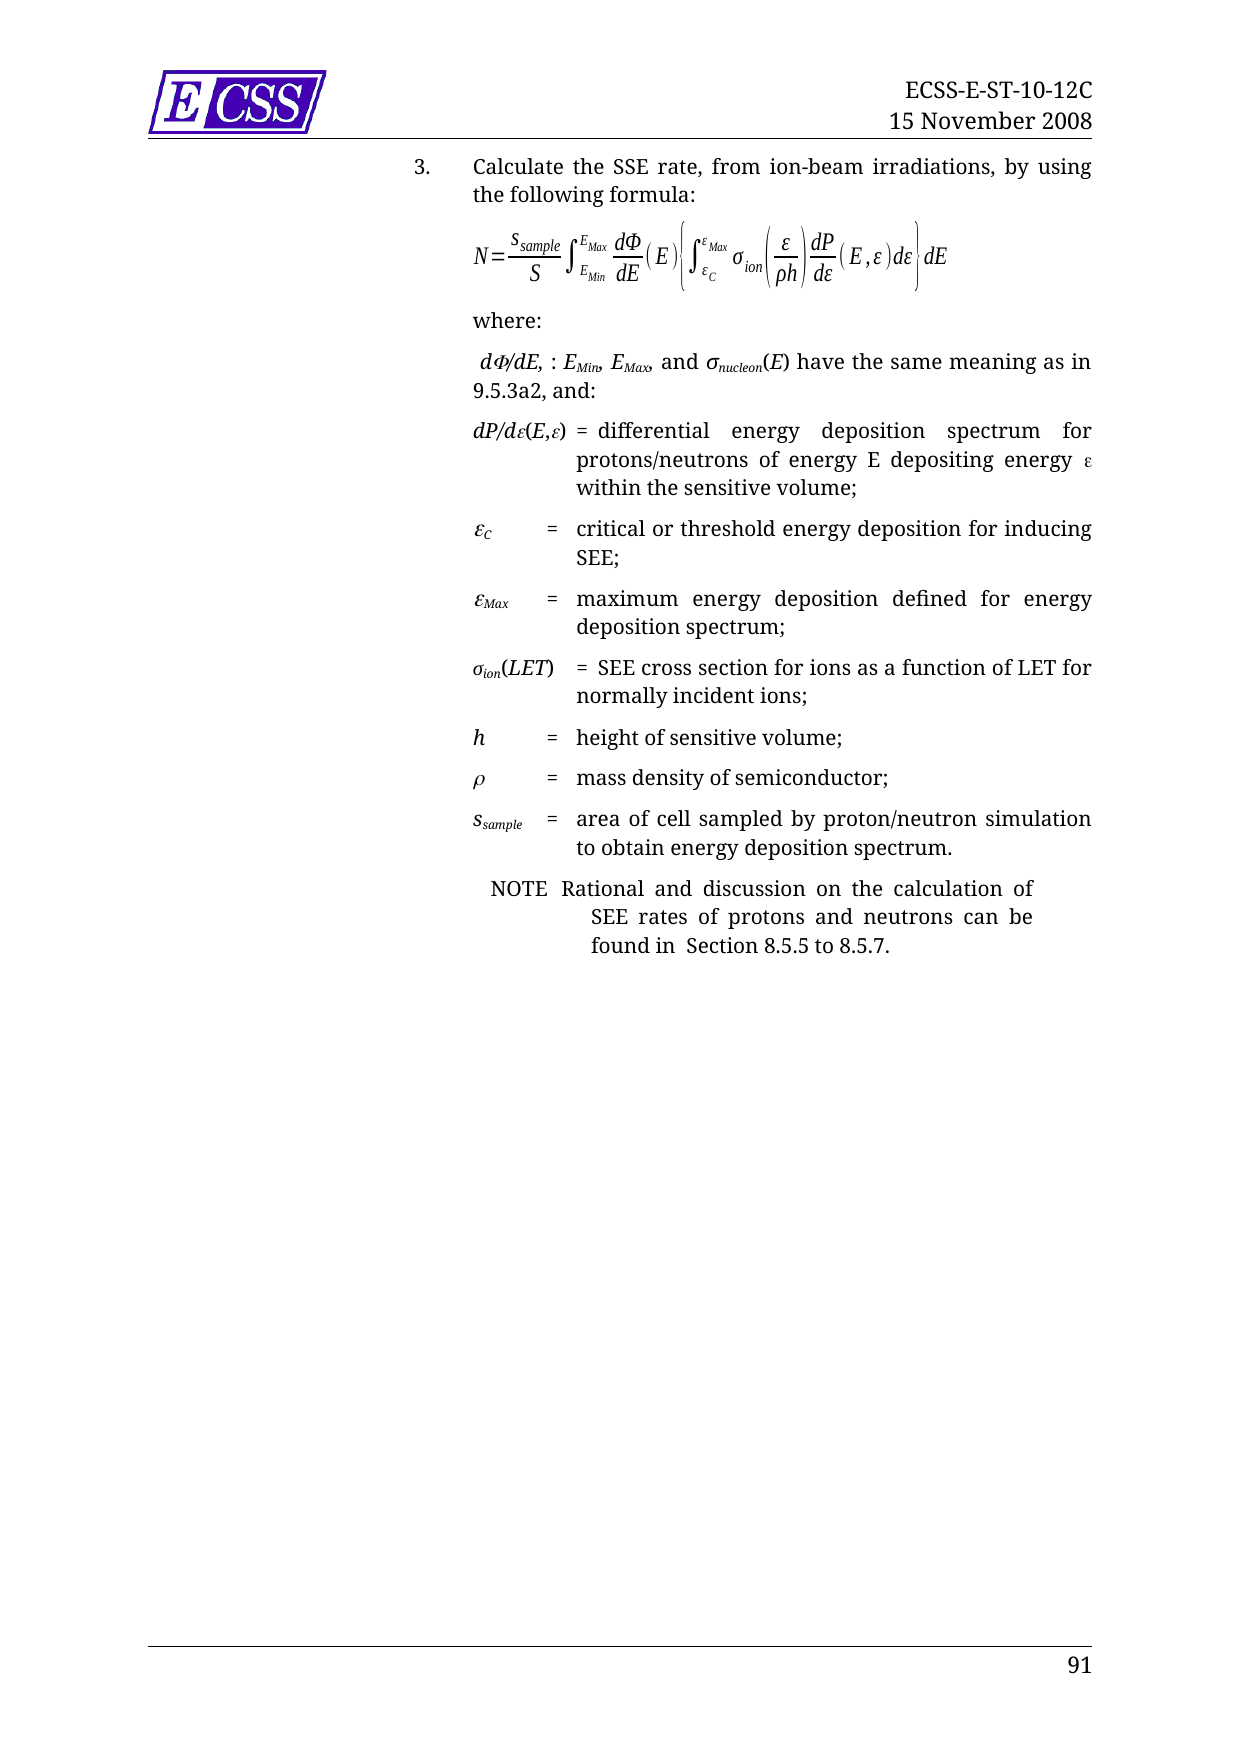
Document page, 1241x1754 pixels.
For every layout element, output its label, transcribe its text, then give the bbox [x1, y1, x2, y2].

text h = height of sensitive volume; [473, 723, 1092, 751]
text = mass density of semiconductor; [473, 763, 1092, 792]
text C = critical or threshold energy deposition for inducing SEE; [473, 514, 1092, 571]
picture [148, 70, 327, 134]
text ssample = area of cell sampled by proton/neutron simulation to obtain energy deposition spectrum. [473, 804, 1092, 861]
text where: [473, 306, 1092, 335]
text Calculate the SSE rate, from ion-beam irradiations, by using the following formula: [413, 152, 1092, 209]
text d/dE, : EMin, EMax, and σnucleon(E) have the same meaning as in 9.5.3a2, and: [473, 347, 1092, 404]
text dP/d(E,) = differential energy deposition spectrum for protons/neutrons of energy E depositing energy within the sensitive volume; [473, 417, 1092, 502]
text Max = maximum energy deposition defined for energy deposition spectrum; [473, 584, 1092, 641]
text σion(LET) = SEE cross section for ions as a function of LET for normally incident ions; [473, 653, 1092, 710]
text Rational and discussion on the calculation of SEE rates of protons and neutrons can be found in Section 8.5.5 to 8.5.7. [490, 874, 1033, 959]
